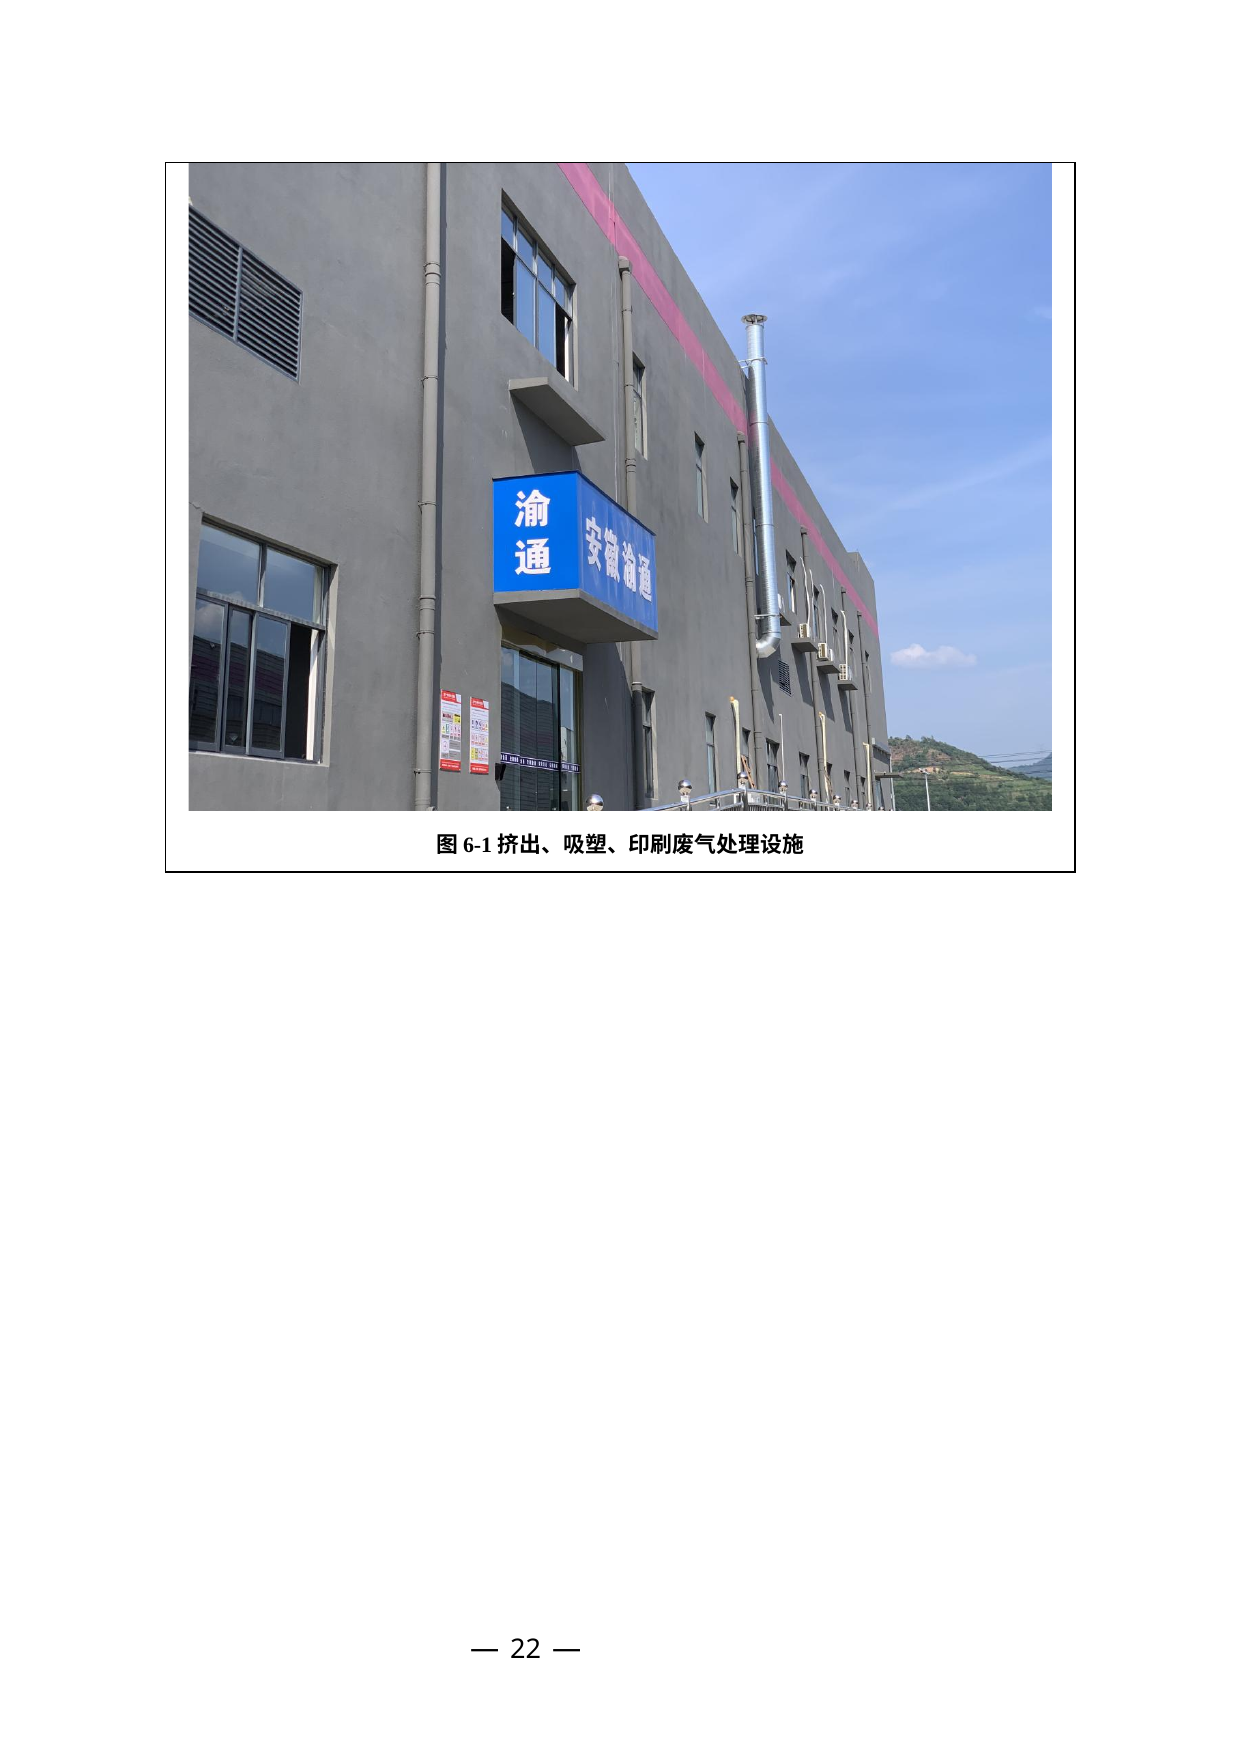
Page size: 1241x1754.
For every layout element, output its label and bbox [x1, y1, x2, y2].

picture [188, 163, 1052, 811]
table_header [166, 163, 1074, 871]
